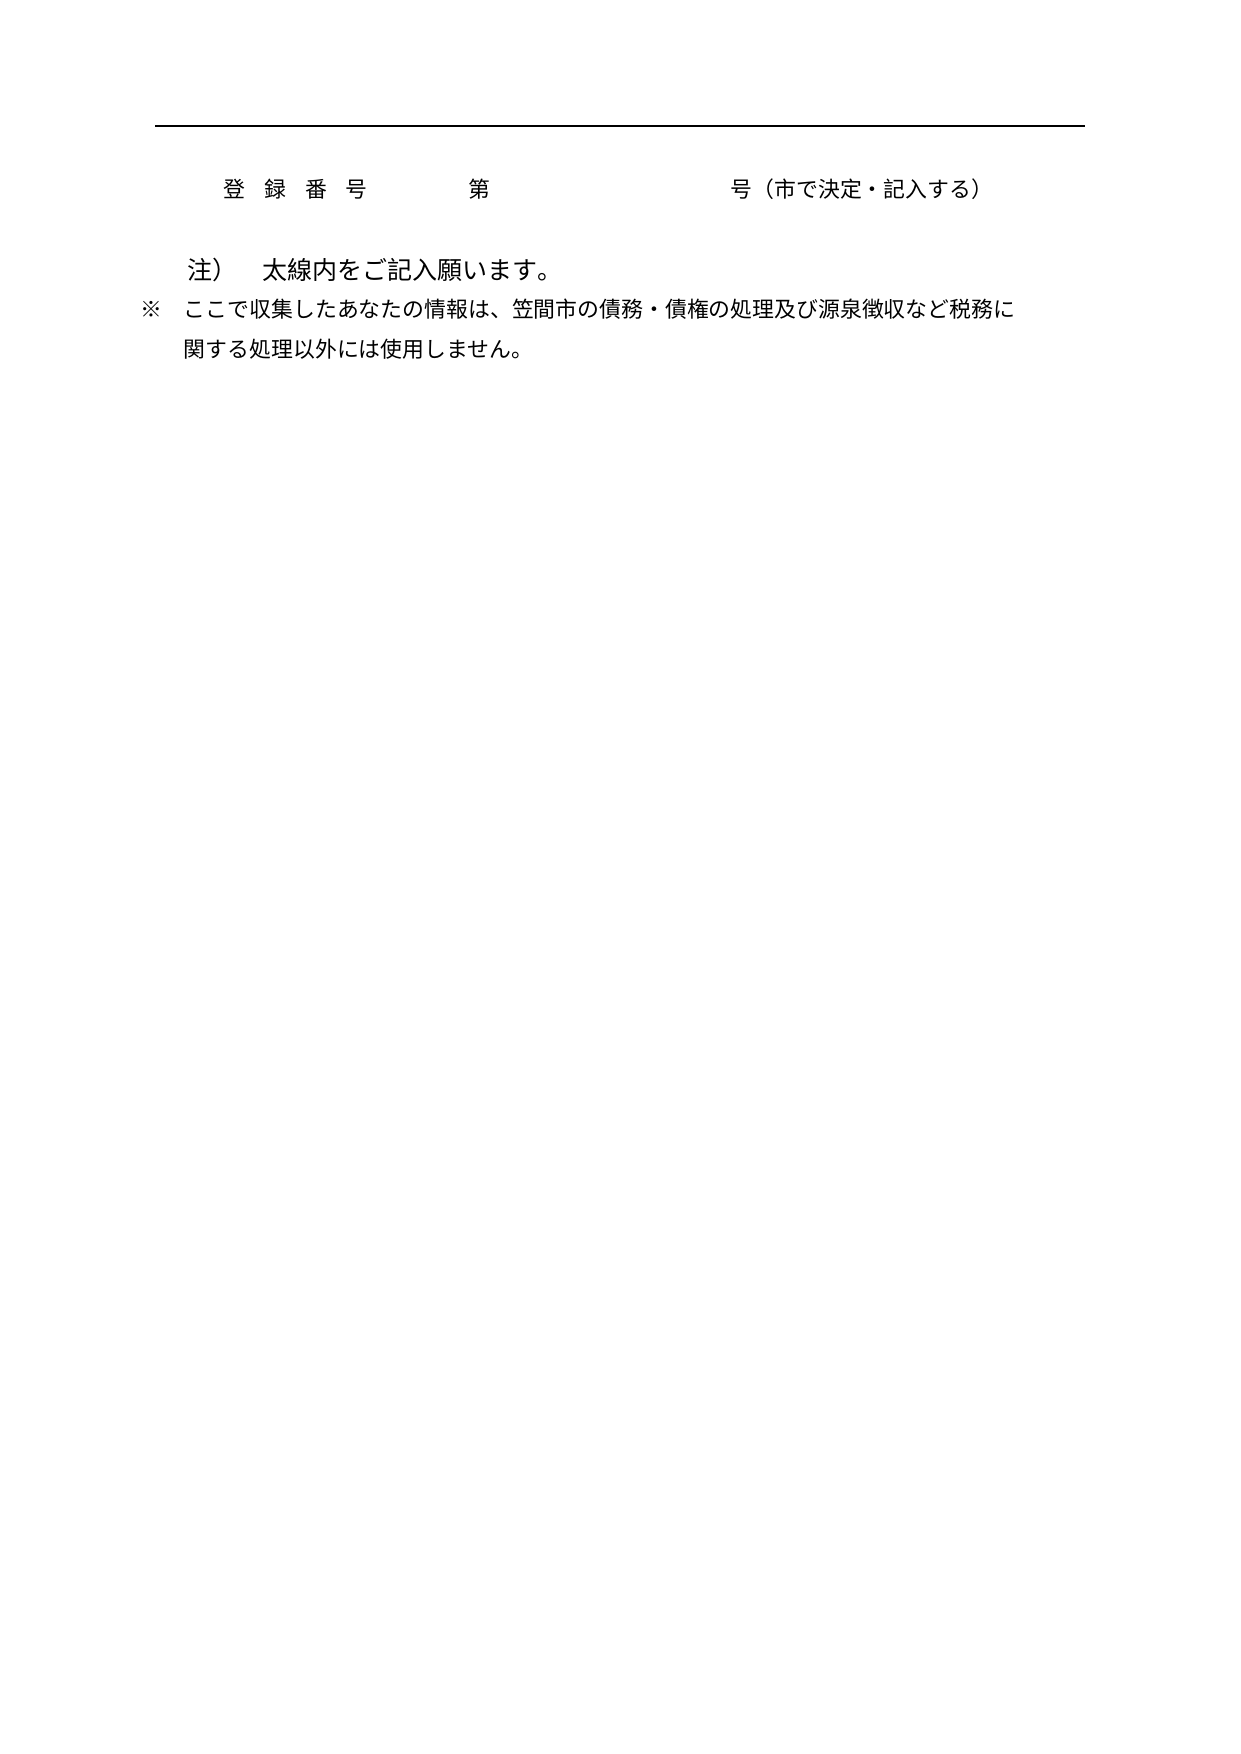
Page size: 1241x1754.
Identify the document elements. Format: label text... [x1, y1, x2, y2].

text 関する処理以外には使用しません。 [118, 328, 1122, 368]
table_cell 登録番号 [155, 127, 436, 248]
text 注） 太線内をご記入願います。 [118, 248, 1122, 288]
text ※ ここで収集したあなたの情報は、笠間市の債務・債権の処理及び源泉徴収など税務に [118, 288, 1122, 328]
table_cell 第 号（市で決定・記入する） [436, 127, 1085, 248]
